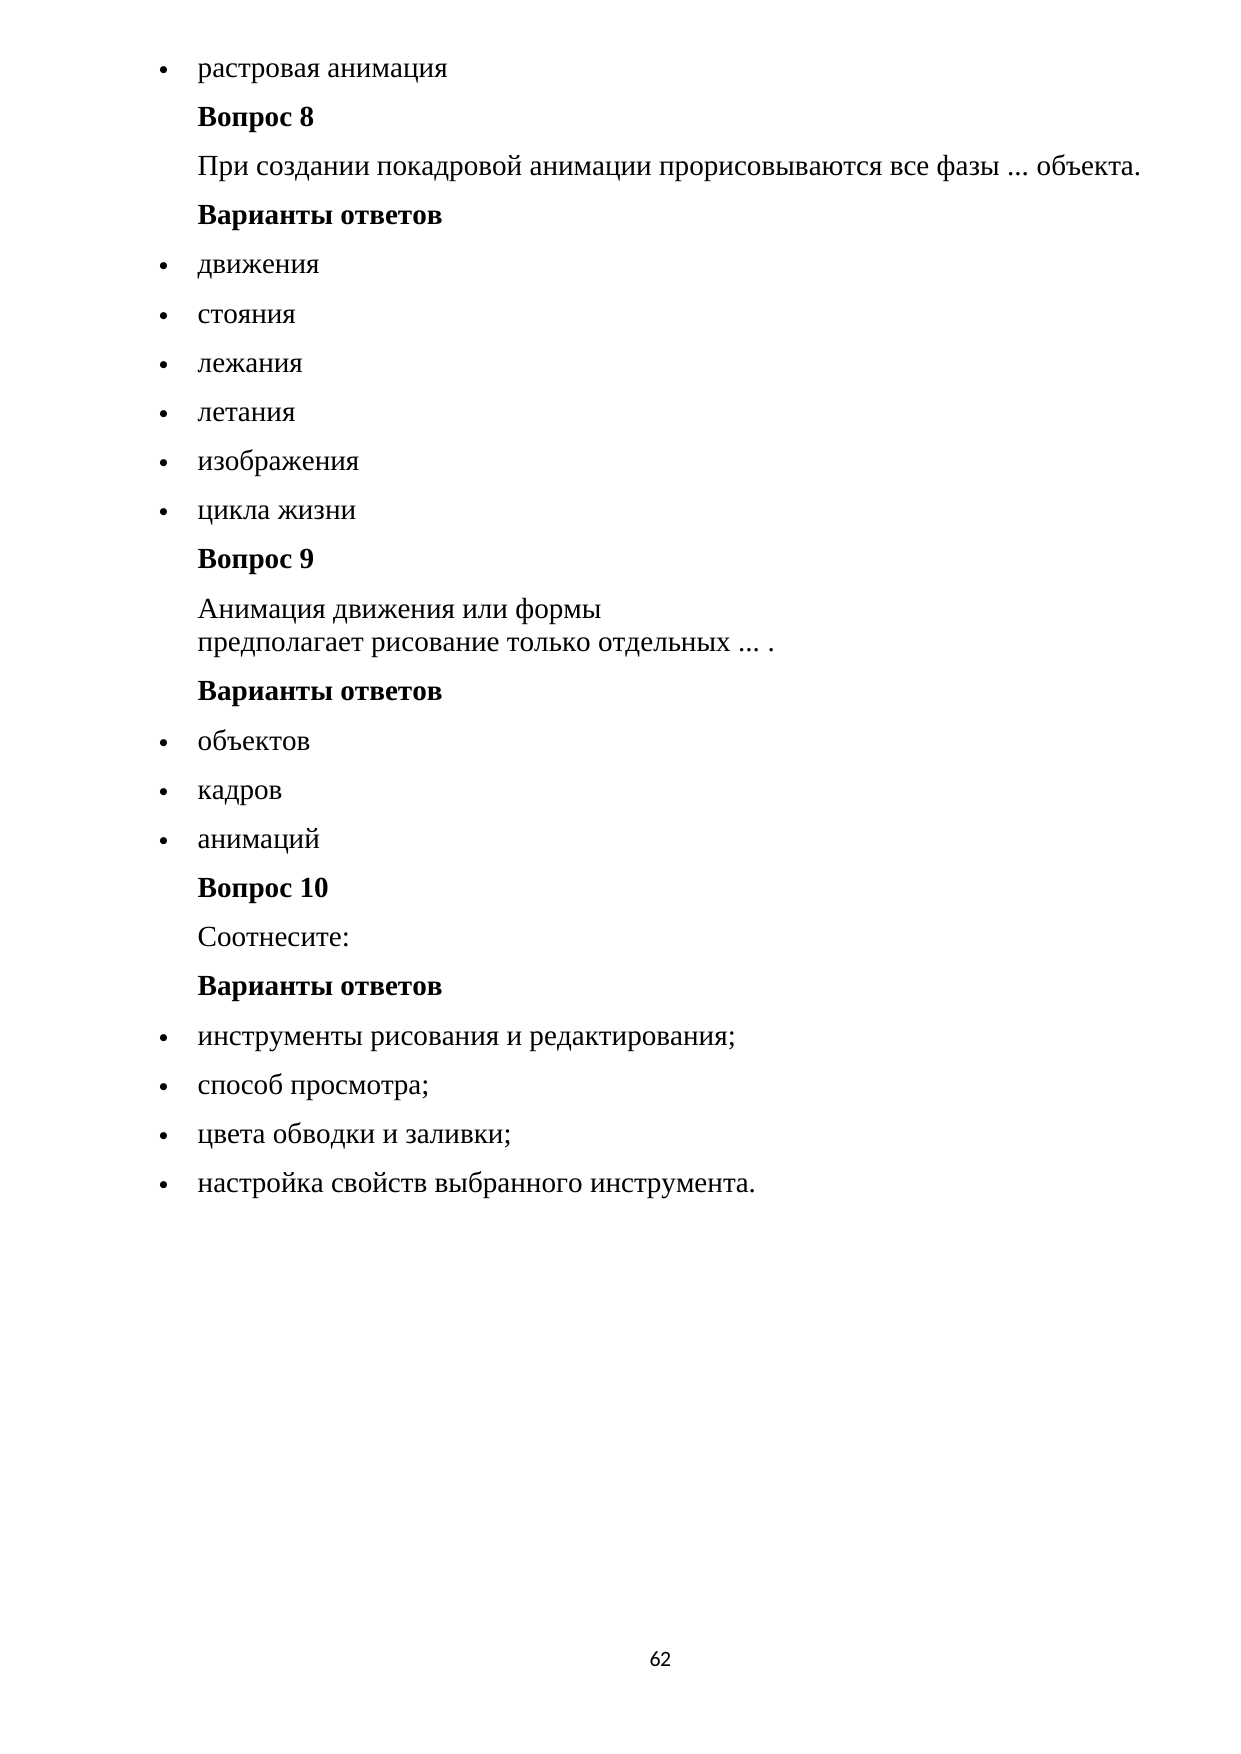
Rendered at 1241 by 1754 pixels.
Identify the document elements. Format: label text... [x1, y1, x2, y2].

list движения [160, 247, 1225, 280]
list цикла жизни [160, 492, 1225, 526]
list способ просмотра; [160, 1067, 1225, 1100]
list инструменты рисования и редактирования; [160, 1018, 1225, 1051]
text Варианты ответов [197, 197, 1225, 231]
text Анимация движения или формы предполагает рисование только отдельных ... . [197, 591, 1225, 658]
list лежания [160, 345, 1225, 378]
list стояния [160, 296, 1225, 329]
text Вопрос 8 [197, 99, 1225, 133]
list изображения [160, 443, 1225, 477]
list летания [160, 394, 1225, 428]
text Варианты ответов [197, 968, 1225, 1002]
list объектов [160, 723, 1225, 756]
text При создании покадровой анимации прорисовываются все фазы ... объекта. [197, 148, 1225, 182]
text Вопрос 9 [197, 542, 1225, 575]
list анимаций [160, 821, 1225, 854]
list цвета обводки и заливки; [160, 1116, 1225, 1149]
list растровая анимация [160, 50, 1225, 83]
list кадров [160, 772, 1225, 805]
text Варианты ответов [197, 673, 1225, 707]
text Вопрос 10 [197, 870, 1225, 904]
text Соотнесите: [197, 919, 1225, 953]
list настройка свойств выбранного инструмента. [160, 1165, 1225, 1199]
